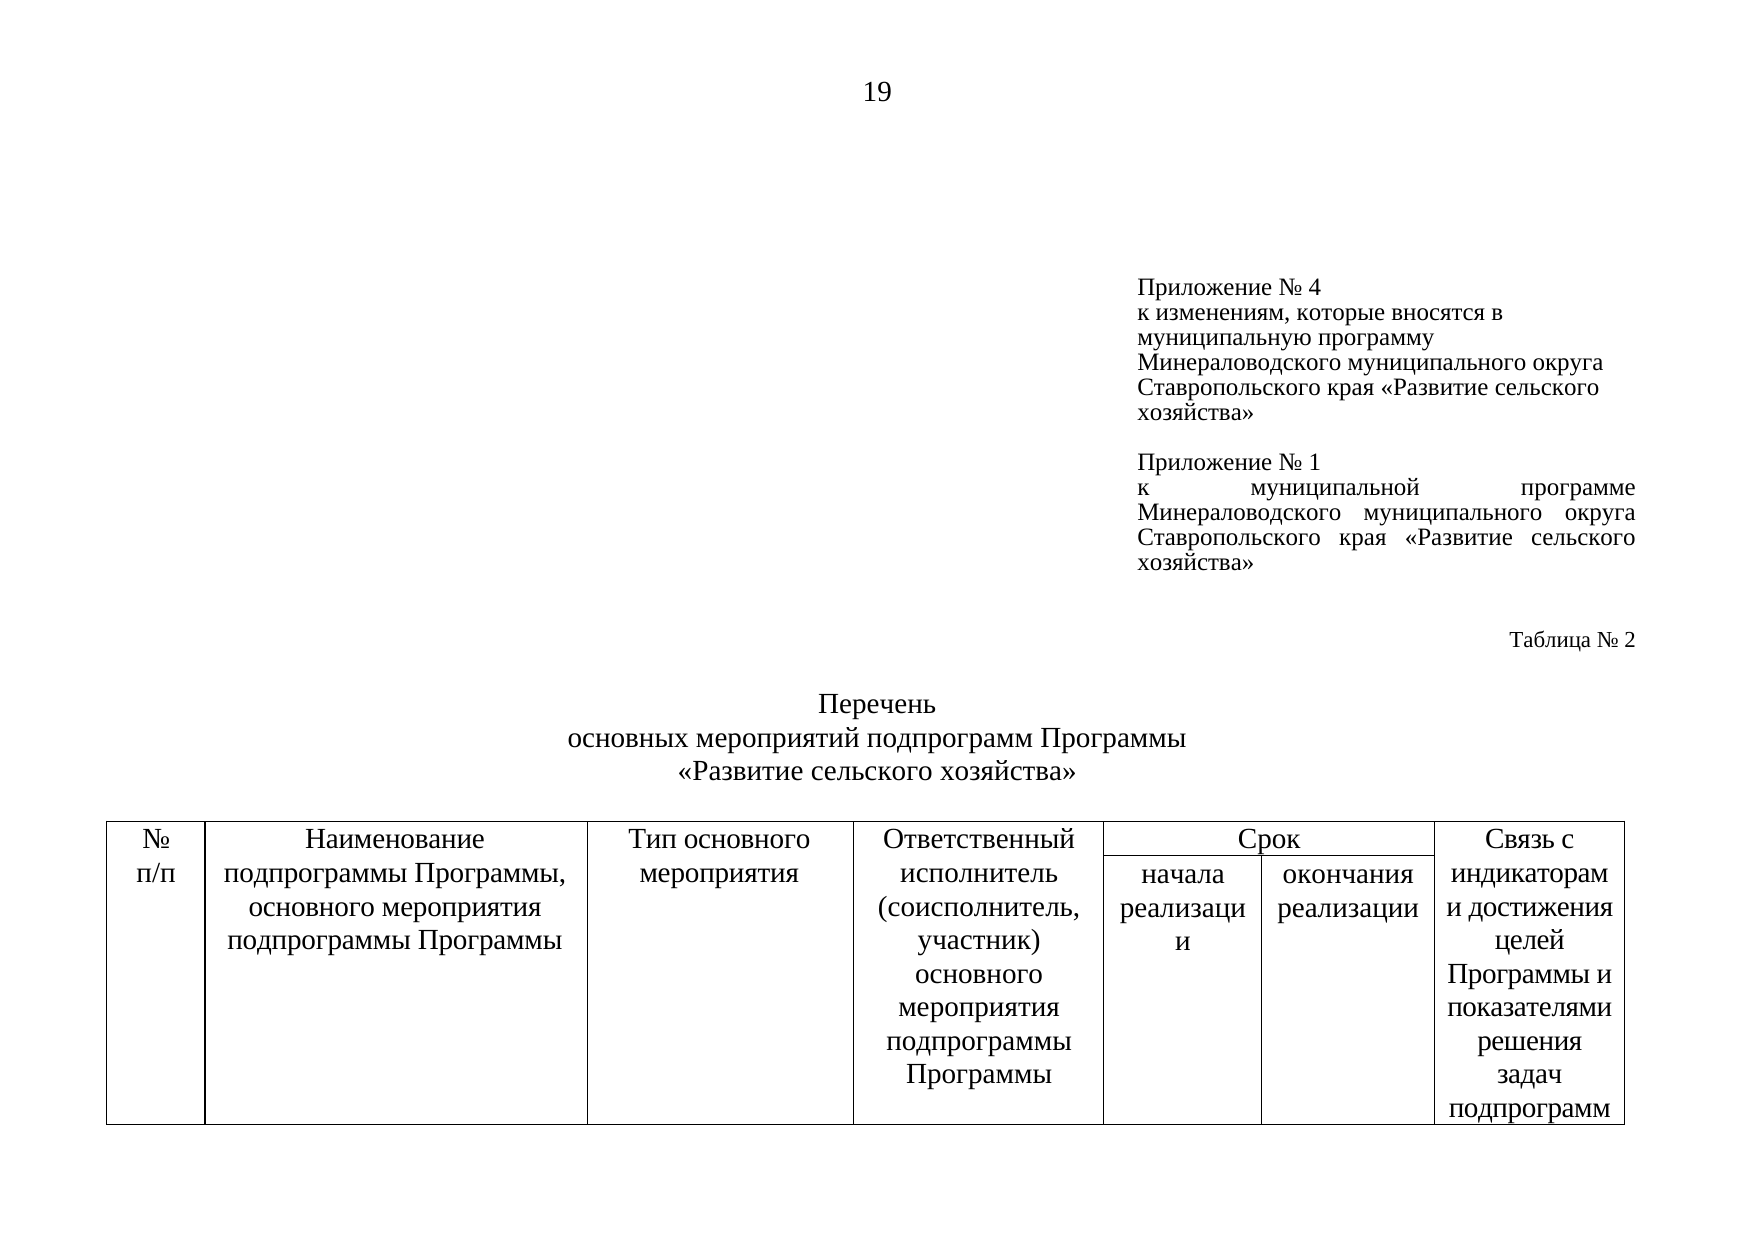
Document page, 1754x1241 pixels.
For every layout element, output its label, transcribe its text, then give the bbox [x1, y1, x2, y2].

table_cell начала реализации [1104, 856, 1261, 1123]
text «Развитие сельского хозяйства» [118, 753, 1636, 787]
table_header Связь с индикаторами достижения целей Программы и показателями решения задач подпрограммы Программы [1435, 822, 1624, 1123]
text Приложение № 1 [1137, 450, 1636, 475]
text основных мероприятий подпрограмм Программы [118, 720, 1636, 753]
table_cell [1262, 856, 1434, 1123]
text Перечень [118, 686, 1636, 720]
table_header Ответственный исполнитель (соисполнитель, участник) основного мероприятия подпрограммы Программы [854, 822, 1103, 1123]
text к муниципальной программе Минераловодского муниципального округа Ставропольского края «Развитие сельского хозяйства» [1137, 475, 1636, 575]
text к изменениям, которые вносятся в муниципальную программу Минераловодского муниципального округа Ставропольского края «Развитие сельского хозяйства» [1137, 300, 1636, 425]
table_header Тип основного мероприятия [588, 822, 853, 1123]
text Таблица № 2 [118, 626, 1636, 653]
table_header Срок [1104, 822, 1434, 855]
table_header № п/п [107, 822, 204, 1123]
text Приложение № 4 [1137, 275, 1636, 300]
table_header Наименование подпрограммы Программы, основного мероприятия подпрограммы Программы [206, 822, 587, 1123]
